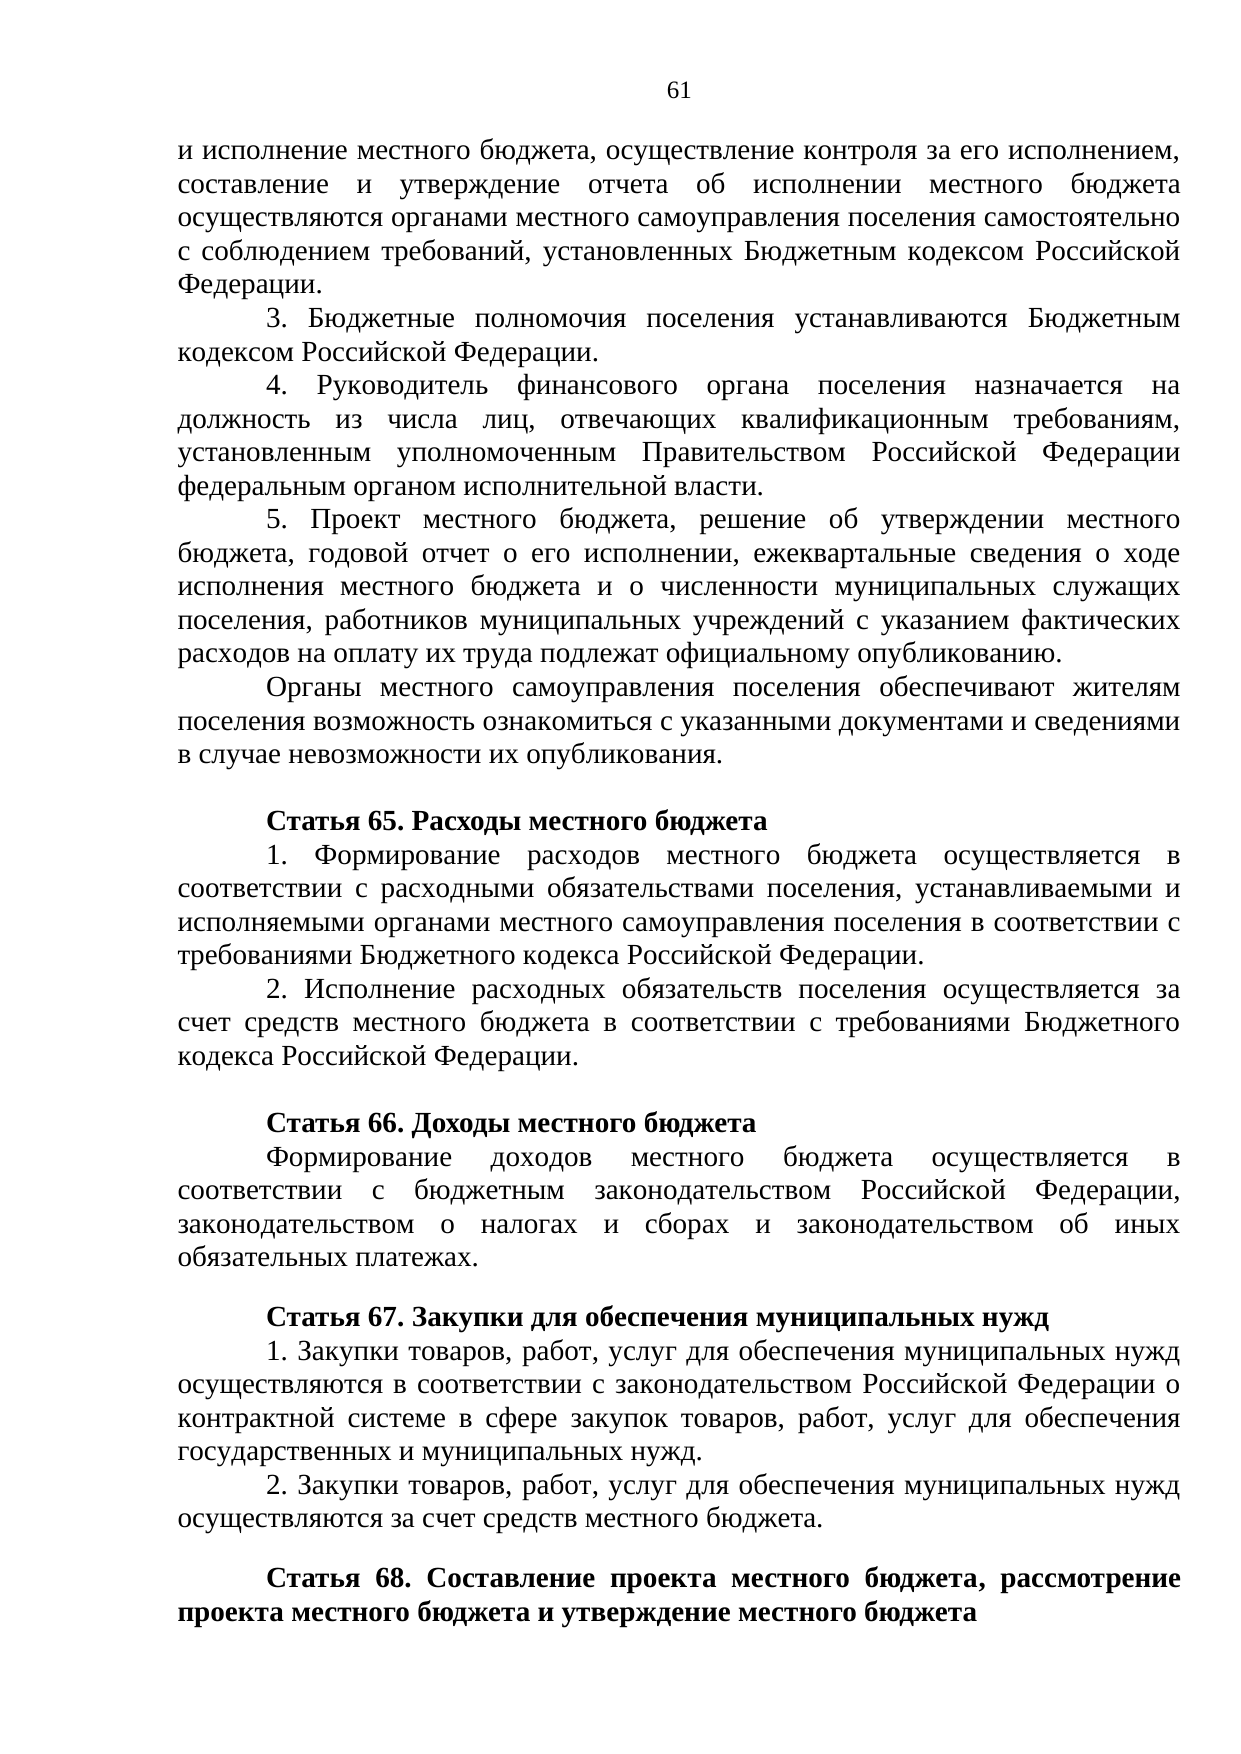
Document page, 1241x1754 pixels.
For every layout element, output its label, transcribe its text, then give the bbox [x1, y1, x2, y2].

text 5. Проект местного бюджета, решение об утверждении местного бюджета, годовой отчет о его исполнении, ежеквартальные сведения о ходе исполнения местного бюджета и о численности муниципальных служащих поселения, работников муниципальных учреждений с указанием фактических расходов на оплату их труда подлежат официальному опубликованию. [177, 501, 1181, 669]
text 2. Исполнение расходных обязательств поселения осуществляется за счет средств местного бюджета в соответствии с требованиями Бюджетного кодекса Российской Федерации. [177, 971, 1181, 1072]
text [177, 132, 1181, 300]
text 3. Бюджетные полномочия поселения устанавливаются Бюджетным кодексом Российской Федерации. [177, 300, 1181, 367]
text Статья 67. Закупки для обеспечения муниципальных нужд [177, 1299, 1181, 1333]
text 4. Руководитель финансового органа поселения назначается на должность из числа лиц, отвечающих квалификационным требованиям, установленным уполномоченным Правительством Российской Федерации федеральным органом исполнительной власти. [177, 367, 1181, 501]
text Формирование доходов местного бюджета осуществляется в соответствии с бюджетным законодательством Российской Федерации, законодательством о налогах и сборах и законодательством об иных обязательных платежах. [177, 1139, 1181, 1273]
text Органы местного самоуправления поселения обеспечивают жителям поселения возможность ознакомиться с указанными документами и сведениями в случае невозможности их опубликования. [177, 669, 1181, 770]
text Статья 68. Составление проекта местного бюджета, рассмотрение проекта местного бюджета и утверждение местного бюджета [177, 1560, 1181, 1627]
text Статья 65. Расходы местного бюджета [177, 803, 1181, 837]
text 2. Закупки товаров, работ, услуг для обеспечения муниципальных нужд осуществляются за счет средств местного бюджета. [177, 1467, 1181, 1534]
text 1. Формирование расходов местного бюджета осуществляется в соответствии с расходными обязательствами поселения, устанавливаемыми и исполняемыми органами местного самоуправления поселения в соответствии с требованиями Бюджетного кодекса Российской Федерации. [177, 837, 1181, 971]
text Статья 66. Доходы местного бюджета [177, 1105, 1181, 1139]
text 1. Закупки товаров, работ, услуг для обеспечения муниципальных нужд осуществляются в соответствии с законодательством Российской Федерации о контрактной системе в сфере закупок товаров, работ, услуг для обеспечения государственных и муниципальных нужд. [177, 1333, 1181, 1467]
